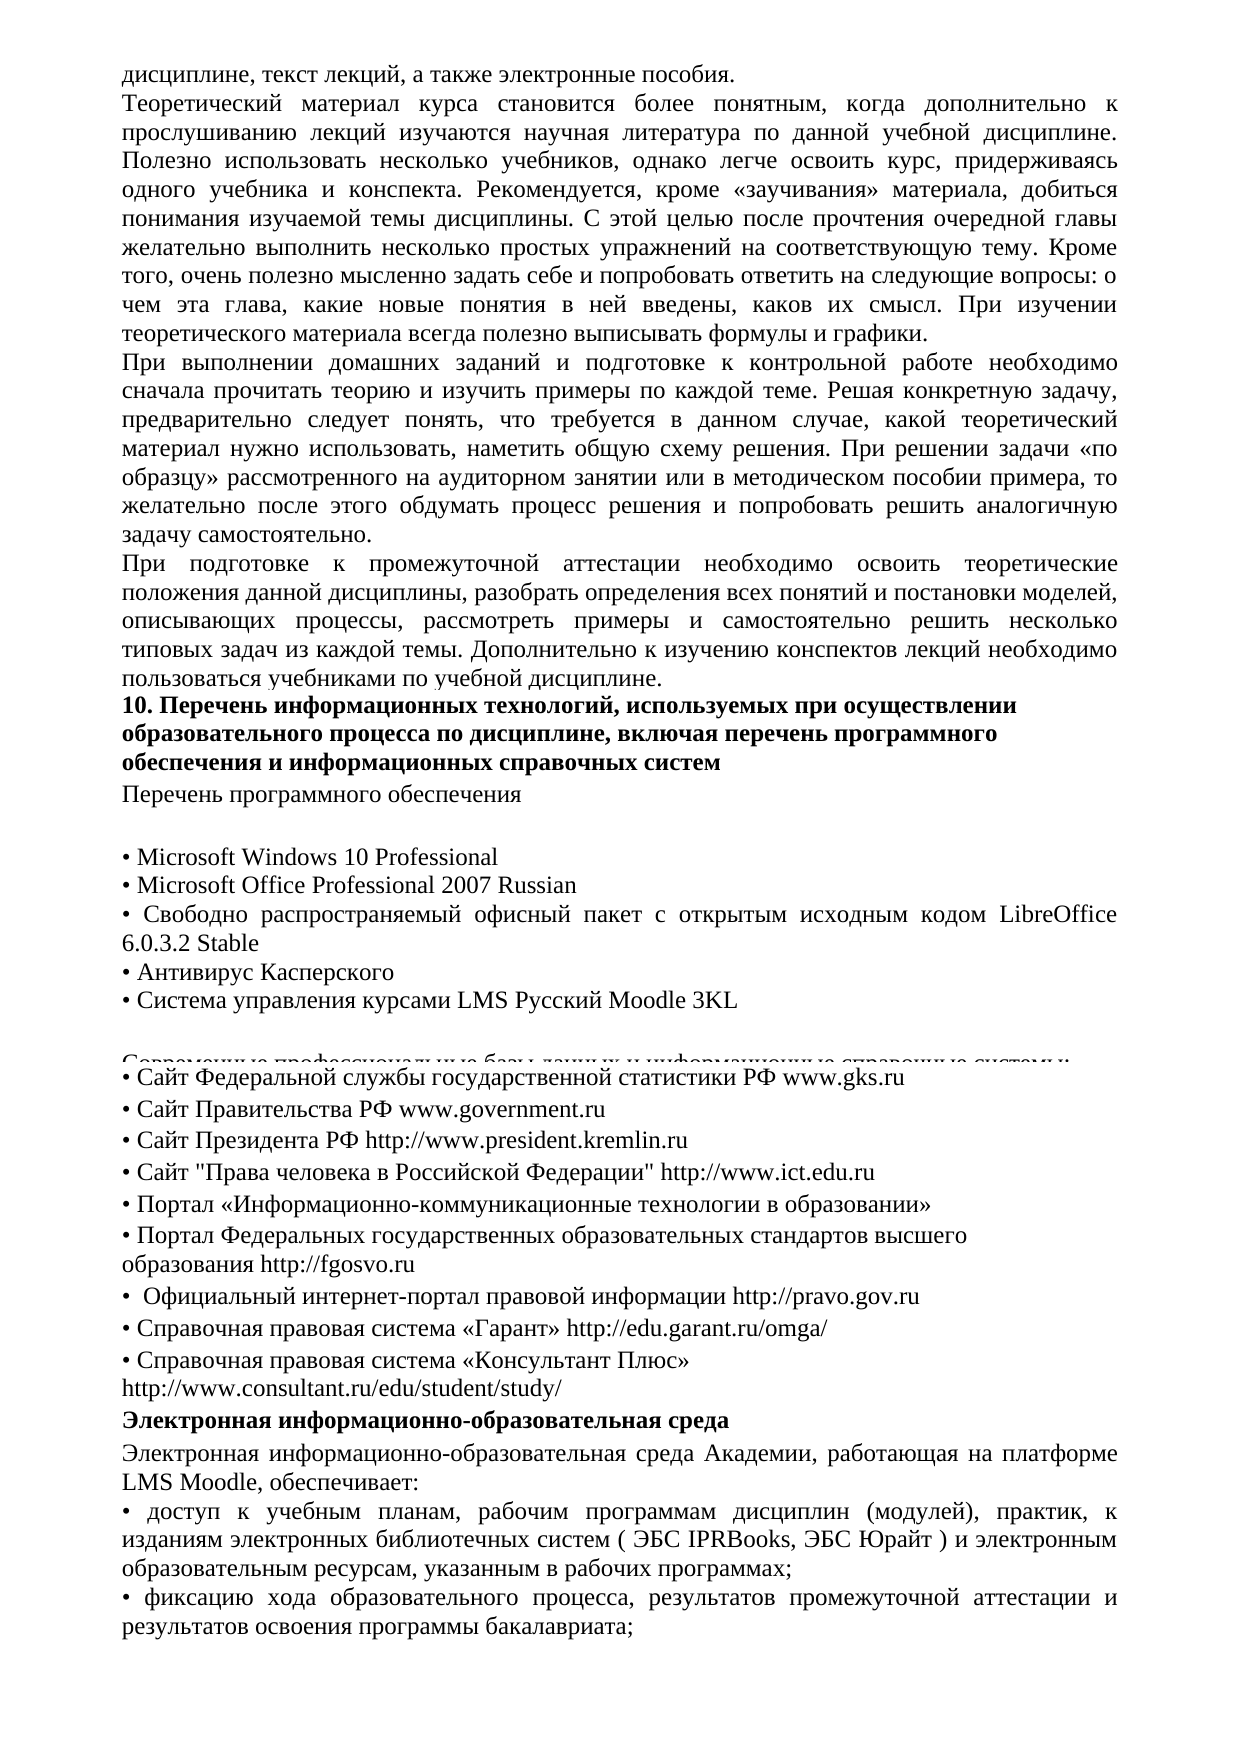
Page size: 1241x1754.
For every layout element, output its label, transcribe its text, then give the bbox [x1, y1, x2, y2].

table_cell 10. Перечень информационных технологий, используемых при осуществлении образовательного процесса по дисциплине, включая перечень программного обеспечения и информационных справочных систем [118, 690, 1122, 779]
table_cell Электронная информационно-образовательная среда [118, 1406, 1122, 1438]
table_cell Перечень программного обеспечения • Microsoft Windows 10 Professional • Microsoft Office Professional 2007 Russian • Cвободно распространяемый офисный пакет с открытым исходным кодом LibreOffice 6.0.3.2 Stable • Антивирус Касперского • Cистема управления курсами LMS Русский Moodle 3KL Современные профессиональные базы данных и информационные справочные системы: [118, 779, 1122, 1062]
table_header дисциплине, текст лекций, а также электронные пособия. Теоретический материал курса становится более понятным, когда дополнительно к прослушиванию лекций изучаются научная литература по данной учебной дисциплине. Полезно использовать несколько учебников, однако легче освоить курс, придерживаясь одного учебника и конспекта. Рекомендуется, кроме «заучивания» материала, добиться понимания изучаемой темы дисциплины. С этой целью после прочтения очередной главы желательно выполнить несколько простых упражнений на соответствующую тему. Кроме того, очень полезно мысленно задать себе и попробовать ответить на следующие вопросы: о чем эта глава, какие новые понятия в ней введены, каков их смысл. При изучении теоретического материала всегда полезно выписывать формулы и графики. При выполнении домашних заданий и подготовке к контрольной работе необходимо сначала прочитать теорию и изучить примеры по каждой теме. Решая конкретную задачу, предварительно следует понять, что требуется в данном случае, какой теоретический материал нужно использовать, наметить общую схему решения. При решении задачи «по образцу» рассмотренного на аудиторном занятии или в методическом пособии примера, то желательно после этого обдумать процесс решения и попробовать решить аналогичную задачу самостоятельно. При подготовке к промежуточной аттестации необходимо освоить теоретические положения данной дисциплины, разобрать определения всех понятий и постановки моделей, описывающих процессы, рассмотреть примеры и самостоятельно решить несколько типовых задач из каждой темы. Дополнительно к изучению конспектов лекций необходимо пользоваться учебниками по учебной дисциплине. [118, 59, 1122, 690]
table_cell • Справочная правовая система «Гарант» http://edu.garant.ru/omga/ [118, 1313, 1122, 1345]
table_cell • Сайт Федеральной службы государственной статистики РФ www.gks.ru [118, 1062, 1122, 1094]
table_cell • Портал Федеральных государственных образовательных стандартов высшего образования http://fgosvo.ru [118, 1220, 1122, 1281]
table_cell Электронная информационно-образовательная среда Академии, работающая на платформе LMS Moodle, обеспечивает: • доступ к учебным планам, рабочим программам дисциплин (модулей), практик, к изданиям электронных библиотечных систем ( ЭБС IPRBooks, ЭБС Юрайт ) и электронным образовательным ресурсам, указанным в рабочих программах; • фиксацию хода образовательного процесса, результатов промежуточной аттестации и результатов освоения программы бакалавриата; [118, 1438, 1122, 1662]
table_cell • Портал «Информационно-коммуникационные технологии в образовании» [118, 1189, 1122, 1220]
table_cell • Сайт Президента РФ http://www.president.kremlin.ru [118, 1125, 1122, 1157]
table_cell • Сайт "Права человека в Российской Федерации" http://www.ict.edu.ru [118, 1157, 1122, 1189]
table_cell • Сайт Правительства РФ www.government.ru [118, 1094, 1122, 1125]
table_cell • Справочная правовая система «Консультант Плюс» http://www.consultant.ru/edu/student/study/ [118, 1345, 1122, 1406]
table_cell • Официальный интернет-портал правовой информации http://pravo.gov.ru [118, 1281, 1122, 1313]
